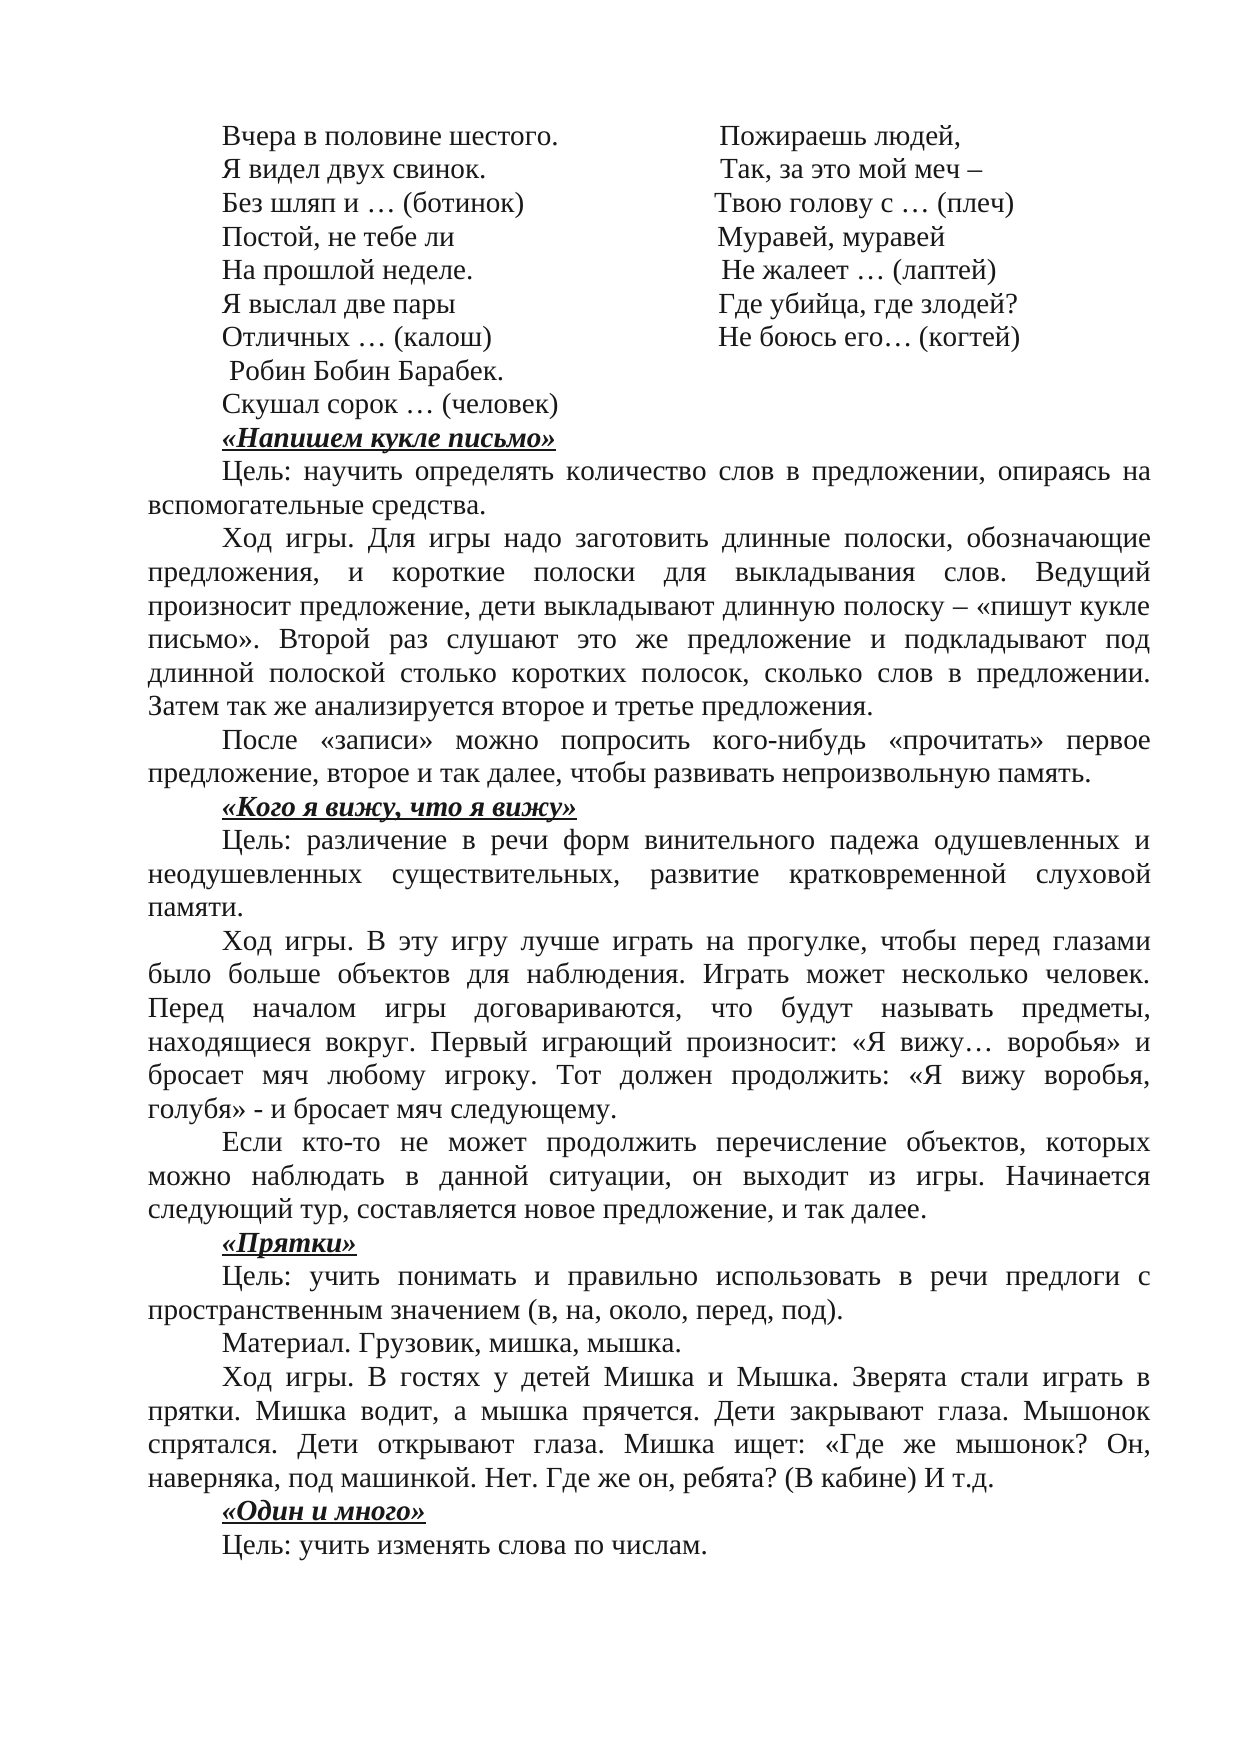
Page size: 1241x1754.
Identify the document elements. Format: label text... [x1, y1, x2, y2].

text «Один и много» [148, 1493, 1152, 1527]
text Цель: научить определять количество слов в предложении, опираясь на вспомогательные средства. [148, 453, 1152, 521]
text После «записи» можно попросить кого-нибудь «прочитать» первое предложение, второе и так далее, чтобы развивать непроизвольную память. [148, 722, 1152, 789]
text Цель: учить понимать и правильно использовать в речи предлоги с пространственным значением (в, на, около, перед, под). [148, 1258, 1152, 1326]
text Без шляп и … (ботинок) Твою голову с … (плеч) [148, 185, 1152, 219]
text Материал. Грузовик, мишка, мышка. [148, 1326, 1152, 1359]
text Я видел двух свинок. Так, за это мой меч – [148, 152, 1152, 185]
text На прошлой неделе. Не жалеет … (лаптей) [148, 252, 1152, 286]
text Ход игры. В гостях у детей Мишка и Мышка. Зверята стали играть в прятки. Мишка водит, а мышка прячется. Дети закрывают глаза. Мышонок спрятался. Дети открывают глаза. Мишка ищет: «Где же мышонок? Он, наверняка, под машинкой. Нет. Где же он, ребята? (В кабине) И т.д. [148, 1359, 1152, 1493]
text Цель: учить изменять слова по числам. [148, 1527, 1152, 1560]
text Ход игры. В эту игру лучше играть на прогулке, чтобы перед глазами было больше объектов для наблюдения. Играть может несколько человек. Перед началом игры договариваются, что будут называть предметы, находящиеся вокруг. Первый играющий произносит: «Я вижу… воробья» и бросает мяч любому игроку. Тот должен продолжить: «Я вижу воробья, голубя» - и бросает мяч следующему. [148, 923, 1152, 1124]
text Постой, не тебе ли Муравей, муравей [148, 219, 1152, 252]
text Вчера в половине шестого. Пожираешь людей, [148, 118, 1152, 152]
text Если кто-то не может продолжить перечисление объектов, которых можно наблюдать в данной ситуации, он выходит из игры. Начинается следующий тур, составляется новое предложение, и так далее. [148, 1124, 1152, 1225]
text Я выслал две пары Где убийца, где злодей? [148, 286, 1152, 319]
text «Прятки» [148, 1225, 1152, 1258]
text Цель: различение в речи форм винительного падежа одушевленных и неодушевленных существительных, развитие кратковременной слуховой памяти. [148, 822, 1152, 923]
text Ход игры. Для игры надо заготовить длинные полоски, обозначающие предложения, и короткие полоски для выкладывания слов. Ведущий произносит предложение, дети выкладывают длинную полоску – «пишут кукле письмо». Второй раз слушают это же предложение и подкладывают под длинной полоской столько коротких полосок, сколько слов в предложении. Затем так же анализируется второе и третье предложения. [148, 521, 1152, 722]
text Робин Бобин Барабек. [148, 353, 1152, 386]
text Отличных … (калош) Не боюсь его… (когтей) [148, 319, 1152, 353]
text «Напишем кукле письмо» [148, 420, 1152, 453]
text «Кого я вижу, что я вижу» [148, 789, 1152, 822]
text Скушал сорок … (человек) [148, 386, 1152, 420]
